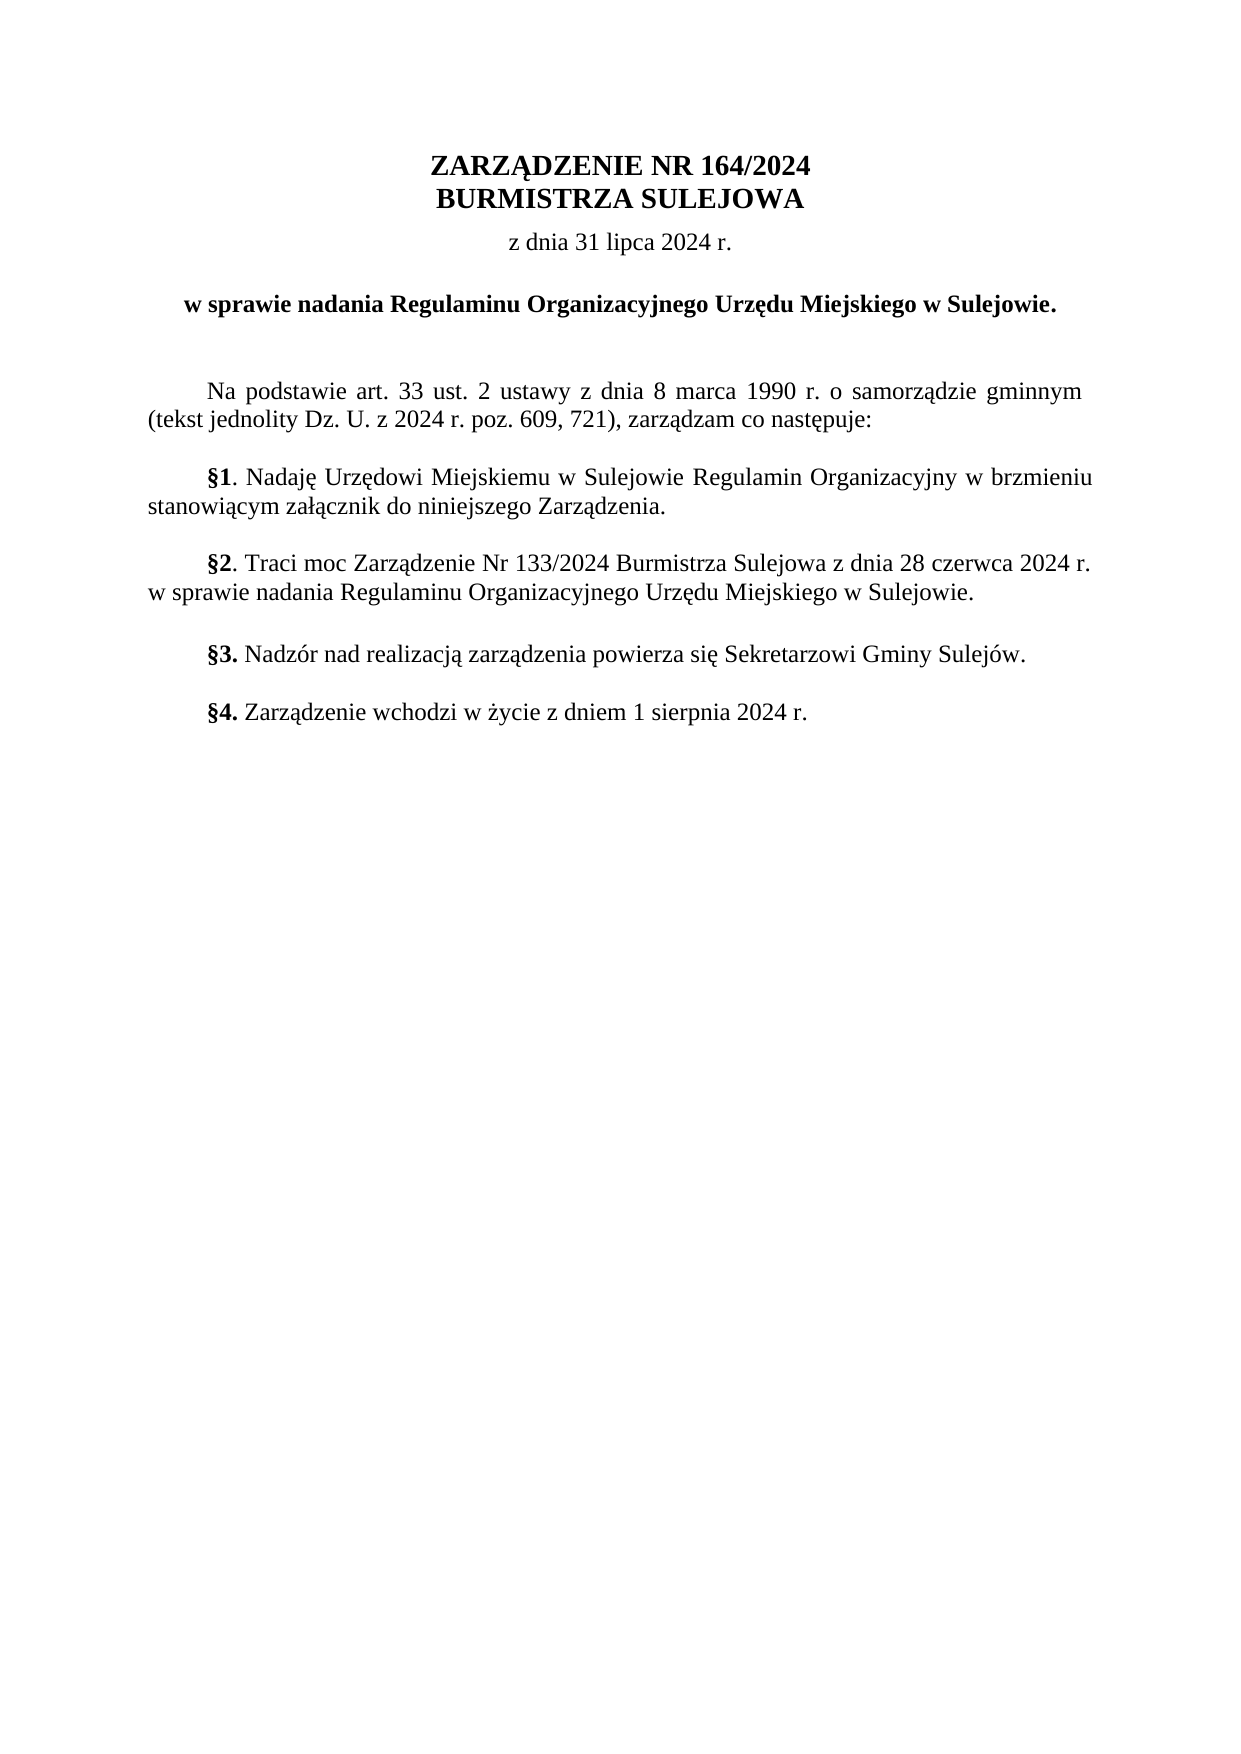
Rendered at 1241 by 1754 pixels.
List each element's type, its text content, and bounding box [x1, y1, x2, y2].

text §4. Zarządzenie wchodzi w życie z dniem 1 sierpnia 2024 r. [148, 697, 1093, 726]
text w sprawie nadania Regulaminu Organizacyjnego Urzędu Miejskiego w Sulejowie. [148, 289, 1093, 318]
text z dnia 31 lipca 2024 r. [148, 227, 1093, 256]
text Na podstawie art. 33 ust. 2 ustawy z dnia 8 marca 1990 r. o samorządzie gminnym (tekst jednolity Dz. U. z 2024 r. poz. 609, 721), zarządzam co następuje: [148, 376, 1093, 433]
text BURMISTRZA SULEJOWA [148, 181, 1093, 215]
text §3. Nadzór nad realizacją zarządzenia powierza się Sekretarzowi Gminy Sulejów. [148, 639, 1093, 668]
text §2. Traci moc Zarządzenie Nr 133/2024 Burmistrza Sulejowa z dnia 28 czerwca 2024 r. w sprawie nadania Regulaminu Organizacyjnego Urzędu Miejskiego w Sulejowie. [148, 548, 1093, 606]
title ZARZĄDZENIE NR 164/2024 [148, 148, 1093, 181]
text §1. Nadaję Urzędowi Miejskiemu w Sulejowie Regulamin Organizacyjny w brzmieniu stanowiącym załącznik do niniejszego Zarządzenia. [148, 462, 1093, 519]
